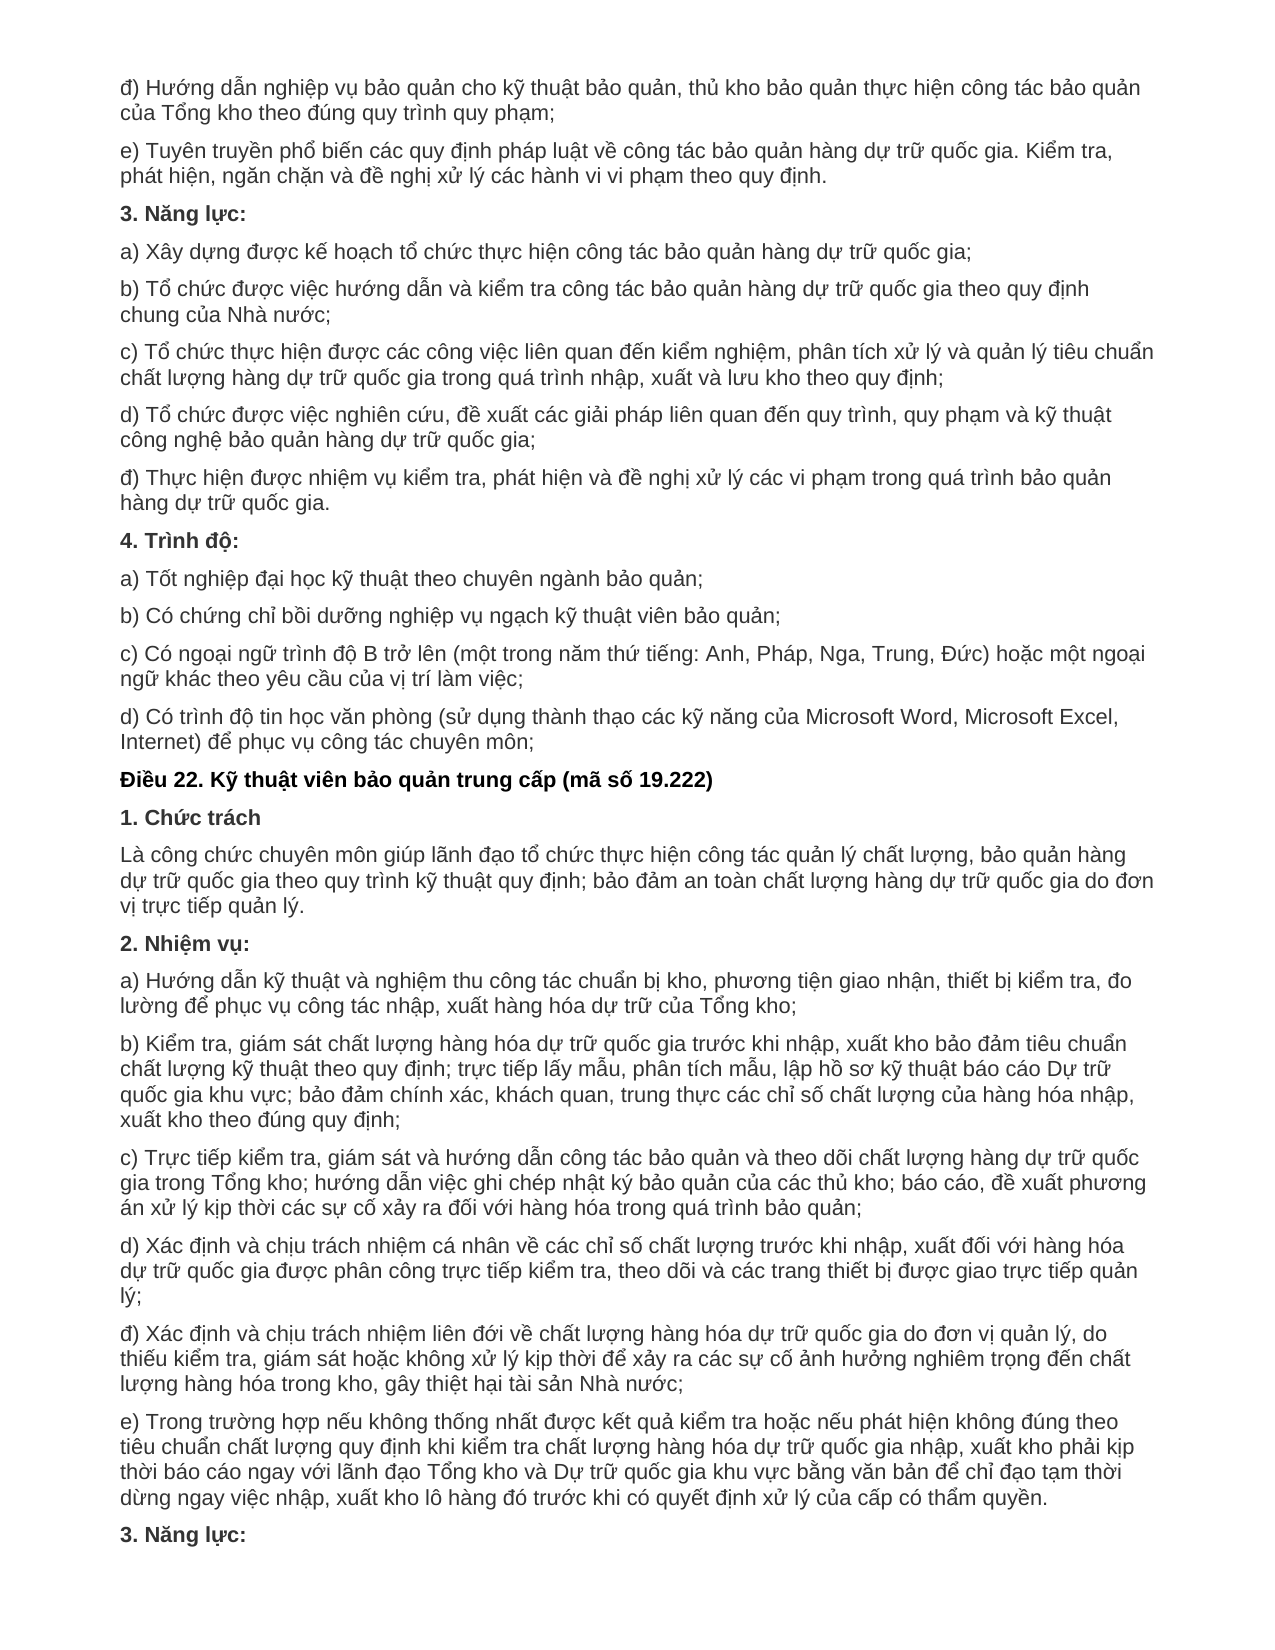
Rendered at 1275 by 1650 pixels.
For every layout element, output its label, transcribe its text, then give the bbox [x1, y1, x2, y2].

text d) Có trình độ tin học văn phòng (sử dụng thành thạo các kỹ năng của Microsoft Word, Microsoft Excel, Internet) để phục vụ công tác chuyên môn; [120, 704, 1155, 754]
text 1. Chức trách [120, 804, 1155, 830]
text c) Trực tiếp kiểm tra, giám sát và hướng dẫn công tác bảo quản và theo dõi chất lượng hàng dự trữ quốc gia trong Tổng kho; hướng dẫn việc ghi chép nhật ký bảo quản của các thủ kho; báo cáo, đề xuất phương án xử lý kịp thời các sự cố xảy ra đối với hàng hóa trong quá trình bảo quản; [120, 1144, 1155, 1220]
text a) Hướng dẫn kỹ thuật và nghiệm thu công tác chuẩn bị kho, phương tiện giao nhận, thiết bị kiểm tra, đo lường để phục vụ công tác nhập, xuất hàng hóa dự trữ của Tổng kho; [120, 968, 1155, 1018]
text c) Tổ chức thực hiện được các công việc liên quan đến kiểm nghiệm, phân tích xử lý và quản lý tiêu chuẩn chất lượng hàng dự trữ quốc gia trong quá trình nhập, xuất và lưu kho theo quy định; [120, 339, 1155, 389]
text b) Tổ chức được việc hướng dẫn và kiểm tra công tác bảo quản hàng dự trữ quốc gia theo quy định chung của Nhà nước; [120, 276, 1155, 327]
text Điều 22. Kỹ thuật viên bảo quản trung cấp (mã số 19.222) [120, 767, 1155, 792]
text a) Xây dựng được kế hoạch tổ chức thực hiện công tác bảo quản hàng dự trữ quốc gia; [120, 238, 1155, 264]
text đ) Xác định và chịu trách nhiệm liên đới về chất lượng hàng hóa dự trữ quốc gia do đơn vị quản lý, do thiếu kiểm tra, giám sát hoặc không xử lý kịp thời để xảy ra các sự cố ảnh hưởng nghiêm trọng đến chất lượng hàng hóa trong kho, gây thiệt hại tài sản Nhà nước; [120, 1321, 1155, 1396]
text b) Kiểm tra, giám sát chất lượng hàng hóa dự trữ quốc gia trước khi nhập, xuất kho bảo đảm tiêu chuẩn chất lượng kỹ thuật theo quy định; trực tiếp lấy mẫu, phân tích mẫu, lập hồ sơ kỹ thuật báo cáo Dự trữ quốc gia khu vực; bảo đảm chính xác, khách quan, trung thực các chỉ số chất lượng của hàng hóa nhập, xuất kho theo đúng quy định; [120, 1031, 1155, 1132]
text Là công chức chuyên môn giúp lãnh đạo tổ chức thực hiện công tác quản lý chất lượng, bảo quản hàng dự trữ quốc gia theo quy trình kỹ thuật quy định; bảo đảm an toàn chất lượng hàng dự trữ quốc gia do đơn vị trực tiếp quản lý. [120, 842, 1155, 918]
text 4. Trình độ: [120, 528, 1155, 553]
text đ) Hướng dẫn nghiệp vụ bảo quản cho kỹ thuật bảo quản, thủ kho bảo quản thực hiện công tác bảo quản của Tổng kho theo đúng quy trình quy phạm; [120, 75, 1155, 125]
text đ) Thực hiện được nhiệm vụ kiểm tra, phát hiện và đề nghị xử lý các vi phạm trong quá trình bảo quản hàng dự trữ quốc gia. [120, 465, 1155, 515]
text e) Trong trường hợp nếu không thống nhất được kết quả kiểm tra hoặc nếu phát hiện không đúng theo tiêu chuẩn chất lượng quy định khi kiểm tra chất lượng hàng hóa dự trữ quốc gia nhập, xuất kho phải kịp thời báo cáo ngay với lãnh đạo Tổng kho và Dự trữ quốc gia khu vực bằng văn bản để chỉ đạo tạm thời dừng ngay việc nhập, xuất kho lô hàng đó trước khi có quyết định xử lý của cấp có thẩm quyền. [120, 1409, 1155, 1509]
text 2. Nhiệm vụ: [120, 930, 1155, 956]
text e) Tuyên truyền phổ biến các quy định pháp luật về công tác bảo quản hàng dự trữ quốc gia. Kiểm tra, phát hiện, ngăn chặn và đề nghị xử lý các hành vi vi phạm theo quy định. [120, 138, 1155, 188]
text a) Tốt nghiệp đại học kỹ thuật theo chuyên ngành bảo quản; [120, 566, 1155, 591]
text d) Tổ chức được việc nghiên cứu, đề xuất các giải pháp liên quan đến quy trình, quy phạm và kỹ thuật công nghệ bảo quản hàng dự trữ quốc gia; [120, 402, 1155, 452]
text c) Có ngoại ngữ trình độ B trở lên (một trong năm thứ tiếng: Anh, Pháp, Nga, Trung, Đức) hoặc một ngoại ngữ khác theo yêu cầu của vị trí làm việc; [120, 641, 1155, 691]
text 3. Năng lực: [120, 1522, 1155, 1547]
text b) Có chứng chỉ bồi dưỡng nghiệp vụ ngạch kỹ thuật viên bảo quản; [120, 603, 1155, 628]
text 3. Năng lực: [120, 201, 1155, 226]
text d) Xác định và chịu trách nhiệm cá nhân về các chỉ số chất lượng trước khi nhập, xuất đối với hàng hóa dự trữ quốc gia được phân công trực tiếp kiểm tra, theo dõi và các trang thiết bị được giao trực tiếp quản lý; [120, 1232, 1155, 1308]
